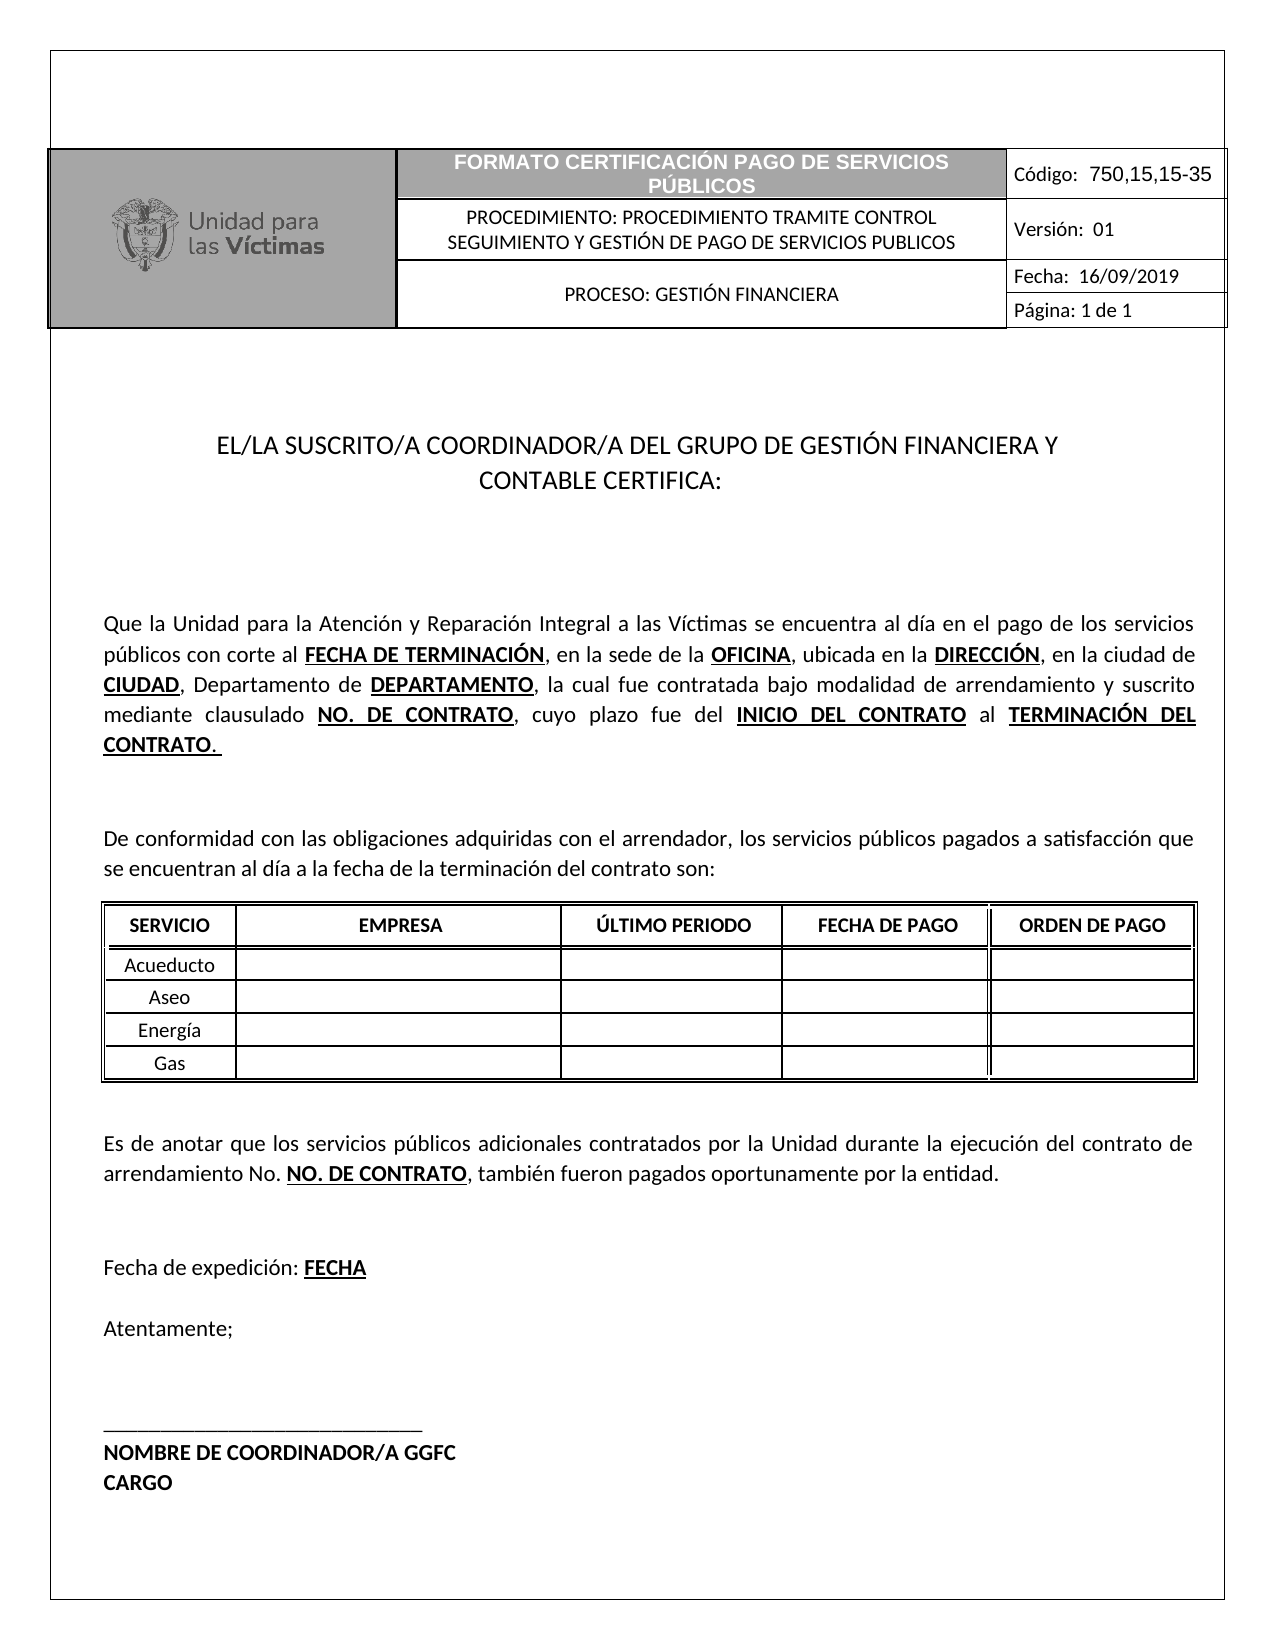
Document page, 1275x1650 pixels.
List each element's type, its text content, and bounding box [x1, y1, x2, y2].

table_cell Fecha: 16/09/2019 [1007, 260, 1224, 292]
table_cell [783, 1047, 989, 1078]
table_header [51, 150, 395, 327]
table_header SERVICIO [105, 906, 235, 945]
text NOMBRE DE COORDINADOR/A GGFC [103, 1438, 1098, 1466]
table_cell [989, 1047, 1193, 1078]
table_cell [237, 1014, 560, 1045]
table_cell Aseo [105, 980, 235, 1012]
table_cell [783, 981, 987, 1012]
table_cell Acueducto [103, 945, 235, 979]
table_cell [562, 981, 781, 1012]
table_cell [992, 981, 1193, 1012]
table_cell [237, 950, 560, 979]
table_cell [989, 945, 1196, 979]
text CARGO [103, 1468, 1098, 1496]
table_cell [783, 950, 987, 979]
table_header FECHA DE PAGO [782, 903, 989, 945]
picture [108, 195, 332, 277]
table_cell [562, 950, 781, 979]
table_cell Página: 1 de 1 [1007, 293, 1224, 327]
table_header Código: 750,15,15-35 [1007, 149, 1224, 197]
text Es de anotar que los servicios públicos adicionales contratados por la Unidad durante la ejecución del contrato de arrendamiento No. NO. DE CONTRATO, también fueron pagados oportunamente por la entidad. [103, 1129, 1196, 1188]
table_cell [237, 981, 560, 1012]
text De conformidad con las obligaciones adquiridas con el arrendador, los servicios públicos pagados a satisfacción que se encuentran al día a la fecha de la terminación del contrato son: [103, 824, 1196, 882]
table_cell [237, 1047, 560, 1078]
table_cell [562, 1047, 781, 1078]
table_header FORMATO CERTIFICACIÓN PAGO DE SERVICIOS PÚBLICOS [398, 150, 1006, 197]
text EL/LA SUSCRITO/A COORDINADOR/A DEL GRUPO DE GESTIÓN FINANCIERA Y CONTABLE CERTIFICA: [103, 428, 1098, 497]
table_header ÚLTIMO PERIODO [562, 906, 781, 945]
text Fecha de expedición: FECHA [103, 1253, 1196, 1281]
table_cell PROCEDIMIENTO: PROCEDIMIENTO TRAMITE CONTROL SEGUIMIENTO Y GESTIÓN DE PAGO DE SERVICIOS PUBLICOS [398, 200, 1006, 259]
text Que la Unidad para la Atención y Reparación Integral a las Víctimas se encuentra al día en el pago de los servicios públicos con corte al FECHA DE TERMINACIÓN, en la sede de la OFICINA, ubicada en la DIRECCIÓN, en la ciudad de CIUDAD, Departamento de DEPARTAMENTO, la cual fue contratada bajo modalidad de arrendamiento y suscrito mediante clausulado NO. DE CONTRATO, cuyo plazo fue del INICIO DEL CONTRATO al TERMINACIÓN DEL CONTRATO. [103, 609, 1196, 758]
table_cell PROCESO: GESTIÓN FINANCIERA [398, 261, 1006, 327]
table_cell [783, 1014, 987, 1045]
table_cell Energía [105, 1013, 235, 1045]
table_cell [992, 1014, 1193, 1045]
table_header ORDEN DE PAGO [989, 903, 1196, 945]
table_header EMPRESA [237, 906, 560, 945]
text Atentamente; [103, 1314, 1196, 1342]
text ____________________________ [103, 1407, 1098, 1436]
table_cell Versión: 01 [1007, 199, 1224, 259]
table_cell Gas [105, 1046, 235, 1078]
table_cell [562, 1014, 781, 1045]
